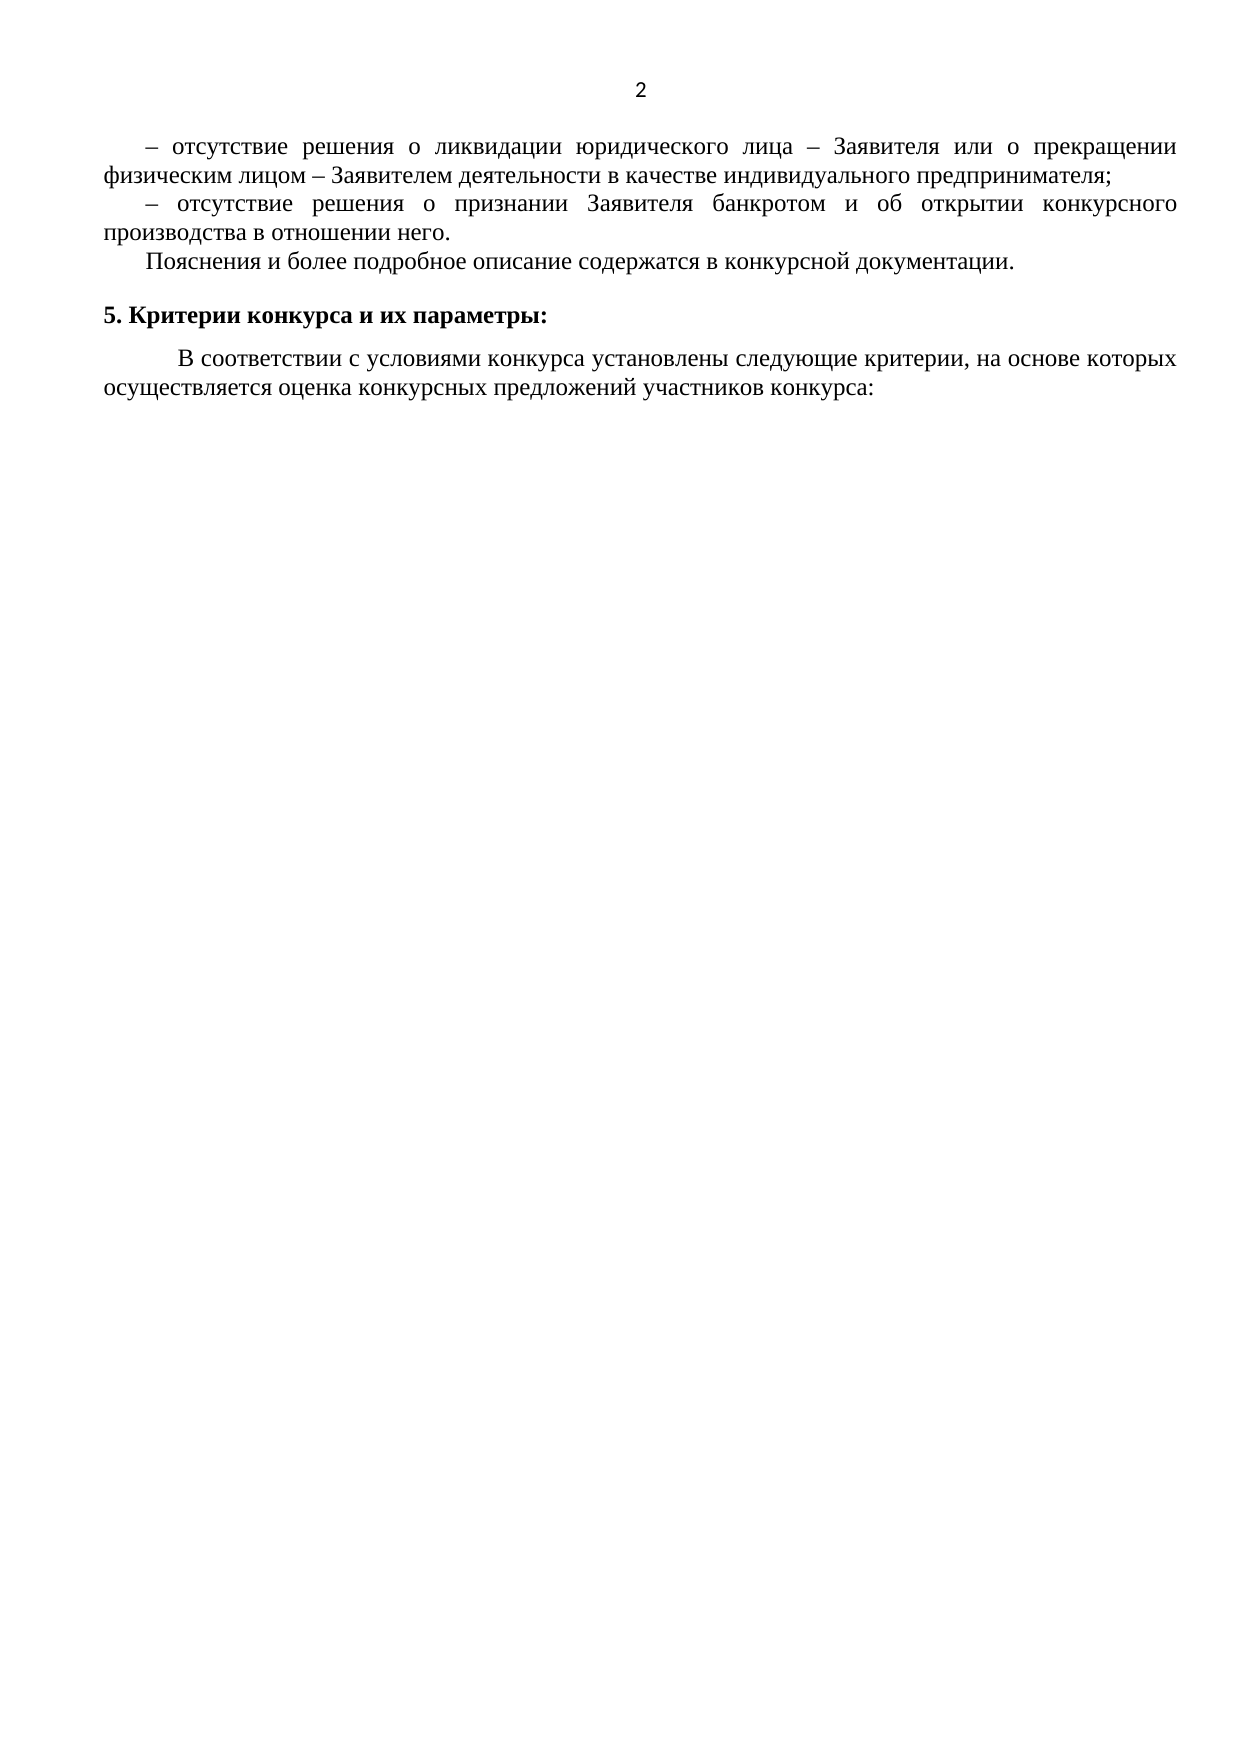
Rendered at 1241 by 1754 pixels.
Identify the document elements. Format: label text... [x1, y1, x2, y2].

text В соответствии с условиями конкурса установлены следующие критерии, на основе которых осуществляется оценка конкурсных предложений участников конкурса: [103, 343, 1178, 400]
text – отсутствие решения о признании Заявителя банкротом и об открытии конкурсного производства в отношении него. [103, 188, 1178, 246]
text Пояснения и более подробное описание содержатся в конкурсной документации. [103, 246, 1178, 275]
text 5. Критерии конкурса и их параметры: [103, 300, 1178, 328]
text – отсутствие решения о ликвидации юридического лица – Заявителя или о прекращении физическим лицом – Заявителем деятельности в качестве индивидуального предпринимателя; [103, 131, 1178, 188]
